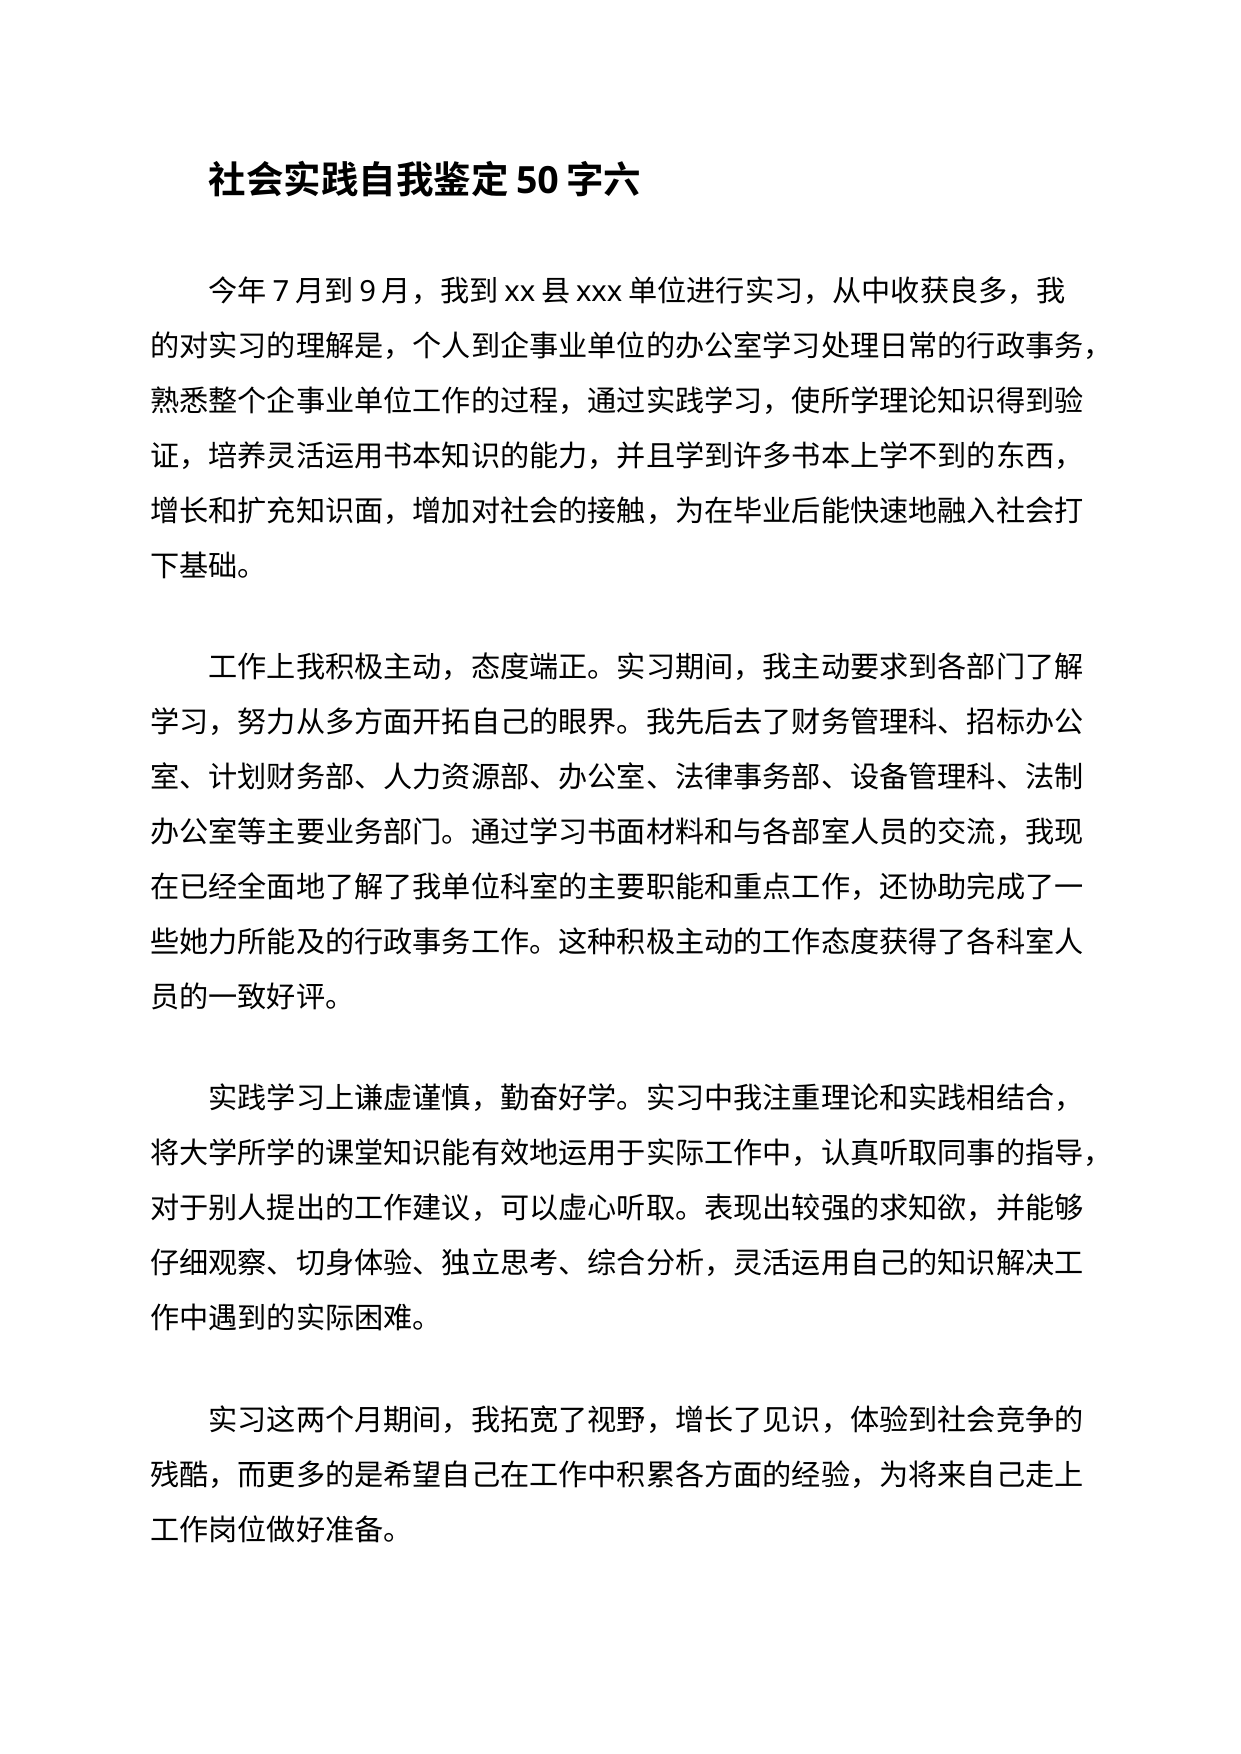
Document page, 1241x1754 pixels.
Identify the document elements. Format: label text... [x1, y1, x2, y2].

text 实习这两个月期间，我拓宽了视野，增长了见识，体验到社会竞争的残酷，而更多的是希望自己在工作中积累各方面的经验，为将来自己走上工作岗位做好准备。 [150, 1396, 1090, 1548]
text 今年7月到9月，我到xx县xxx单位进行实习，从中收获良多，我的对实习的理解是，个人到企事业单位的办公室学习处理日常的行政事务，熟悉整个企事业单位工作的过程，通过实践学习，使所学理论知识得到验证，培养灵活运用书本知识的能力，并且学到许多书本上学不到的东西，增长和扩充知识面，增加对社会的接触，为在毕业后能快速地融入社会打下基础。 [150, 268, 1090, 584]
text 工作上我积极主动，态度端正。实习期间，我主动要求到各部门了解学习，努力从多方面开拓自己的眼界。我先后去了财务管理科、招标办公室、计划财务部、人力资源部、办公室、法律事务部、设备管理科、法制办公室等主要业务部门。通过学习书面材料和与各部室人员的交流，我现在已经全面地了解了我单位科室的主要职能和重点工作，还协助完成了一些她力所能及的行政事务工作。这种积极主动的工作态度获得了各科室人员的一致好评。 [150, 644, 1090, 1016]
text 社会实践自我鉴定50字六 [150, 150, 1090, 204]
text 实践学习上谦虚谨慎，勤奋好学。实习中我注重理论和实践相结合，将大学所学的课堂知识能有效地运用于实际工作中，认真听取同事的指导，对于别人提出的工作建议，可以虚心听取。表现出较强的求知欲，并能够仔细观察、切身体验、独立思考、综合分析，灵活运用自己的知识解决工作中遇到的实际困难。 [150, 1075, 1090, 1337]
